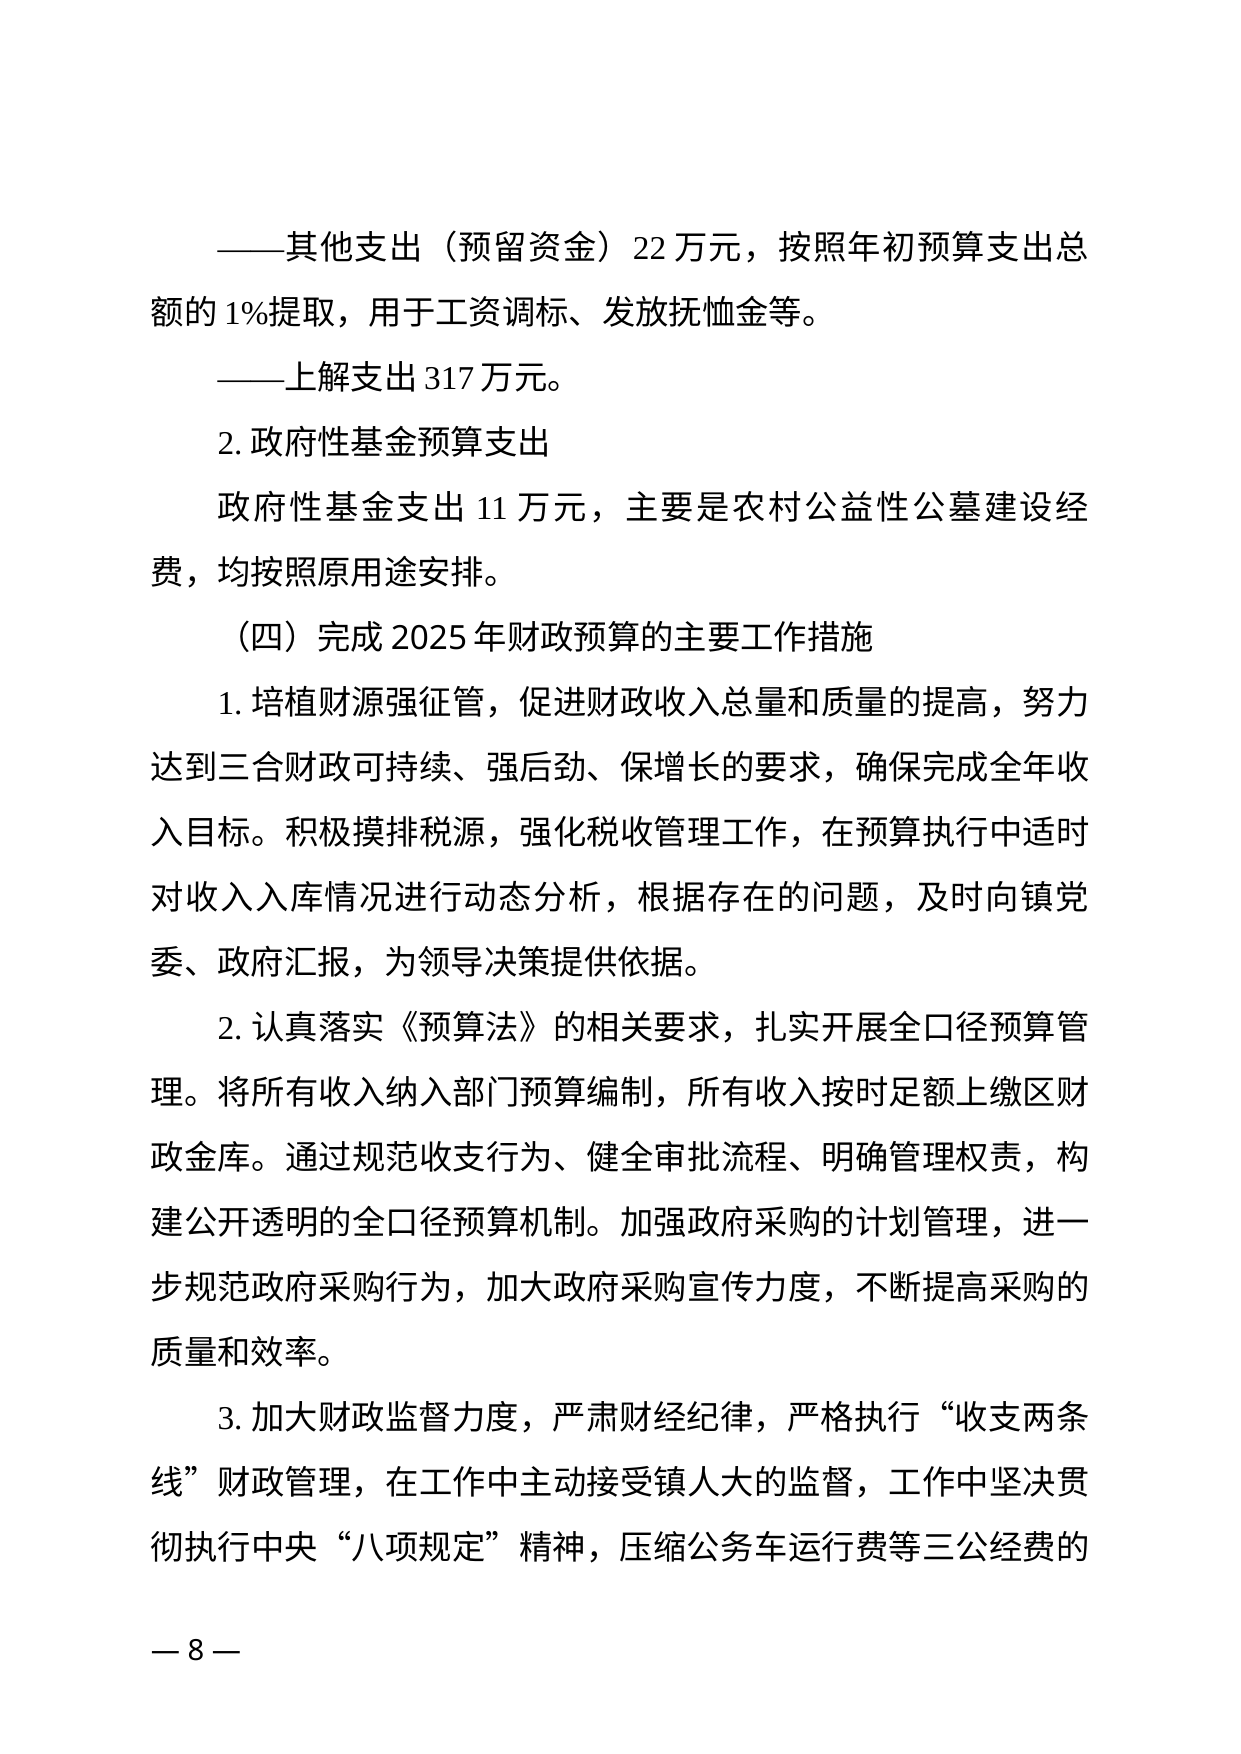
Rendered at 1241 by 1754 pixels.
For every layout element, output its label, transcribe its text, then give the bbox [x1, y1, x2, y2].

text 政府性基金支出11万元，主要是农村公益性公墓建设经费，均按照原用途安排。 [151, 472, 1089, 602]
text 2. 认真落实《预算法》的相关要求，扎实开展全口径预算管理。将所有收入纳入部门预算编制，所有收入按时足额上缴区财政金库。通过规范收支行为、健全审批流程、明确管理权责，构建公开透明的全口径预算机制。加强政府采购的计划管理，进一步规范政府采购行为，加大政府采购宣传力度，不断提高采购的质量和效率。 [151, 992, 1089, 1382]
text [151, 1382, 1089, 1577]
list 1. 培植财源强征管，促进财政收入总量和质量的提高，努力达到三合财政可持续、强后劲、保增长的要求，确保完成全年收入目标。积极摸排税源，强化税收管理工作，在预算执行中适时对收入入库情况进行动态分析，根据存在的问题，及时向镇党委、政府汇报，为领导决策提供依据。 [151, 667, 1089, 992]
text （四）完成2025年财政预算的主要工作措施 [151, 602, 1089, 667]
text ——其他支出（预留资金）22万元，按照年初预算支出总额的1%提取，用于工资调标、发放抚恤金等。 [151, 212, 1089, 342]
text ——上解支出317万元。 [151, 342, 1089, 407]
list 政府性基金预算支出 [151, 407, 1089, 472]
